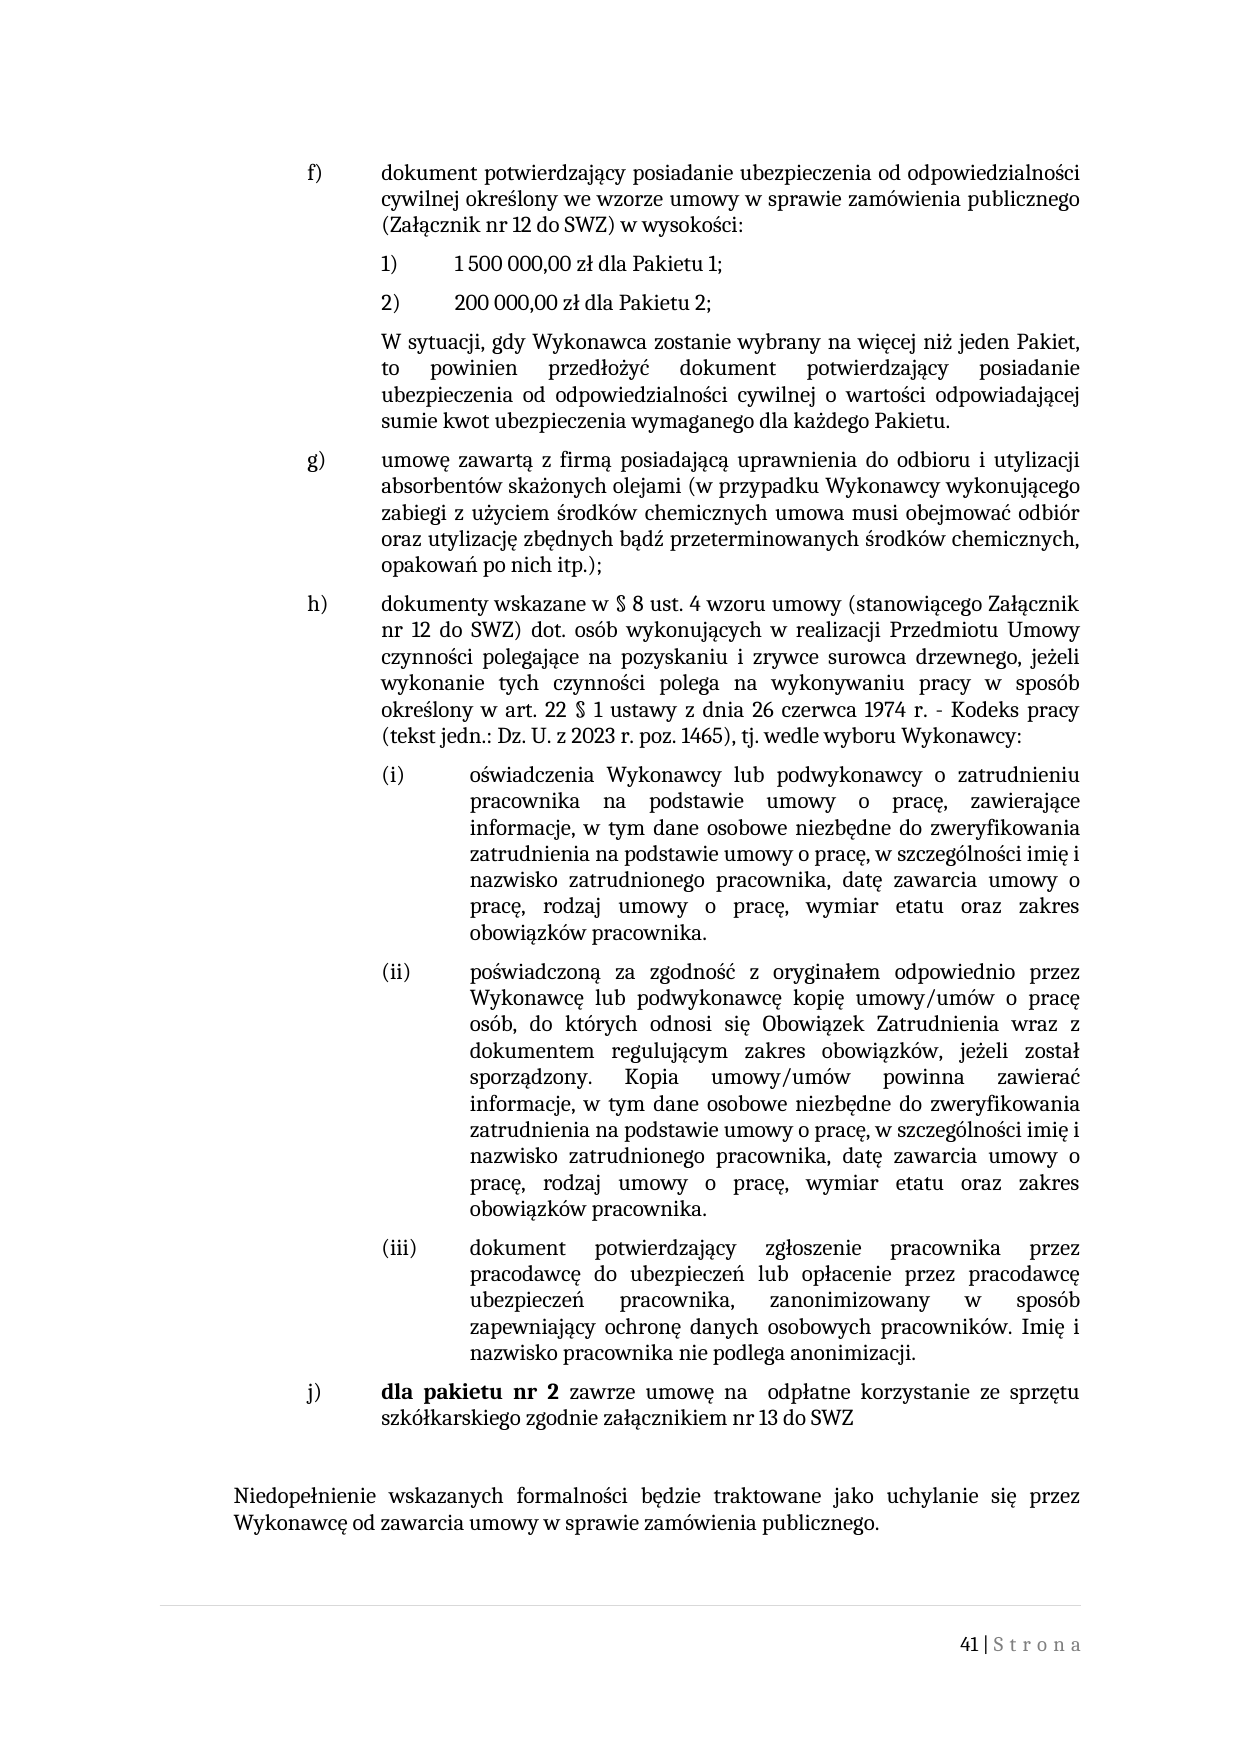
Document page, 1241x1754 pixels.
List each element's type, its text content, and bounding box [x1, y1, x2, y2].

text h) dokumenty wskazane w § 8 ust. 4 wzoru umowy (stanowiącego Załącznik nr 12 do SWZ) dot. osób wykonujących w realizacji Przedmiotu Umowy czynności polegające na pozyskaniu i zrywce surowca drzewnego, jeżeli wykonanie tych czynności polega na wykonywaniu pracy w sposób określony w art. 22 § 1 ustawy z dnia 26 czerwca 1974 r. - Kodeks pracy (tekst jedn.: Dz. U. z 2023 r. poz. 1465), tj. wedle wyboru Wykonawcy: [307, 591, 1081, 749]
text 1) 1 500 000,00 zł dla Pakietu 1; [381, 251, 1081, 277]
text Niedopełnienie wskazanych formalności będzie traktowane jako uchylanie się przez Wykonawcę od zawarcia umowy w sprawie zamówienia publicznego. [233, 1483, 1081, 1536]
text (i) oświadczenia Wykonawcy lub podwykonawcy o zatrudnieniu pracownika na podstawie umowy o pracę, zawierające informacje, w tym dane osobowe niezbędne do zweryfikowania zatrudnienia na podstawie umowy o pracę, w szczególności imię i nazwisko zatrudnionego pracownika, datę zawarcia umowy o pracę, rodzaj umowy o pracę, wymiar etatu oraz zakres obowiązków pracownika. [381, 762, 1081, 946]
text 2) 200 000,00 zł dla Pakietu 2; [381, 290, 1081, 316]
text (ii) poświadczoną za zgodność z oryginałem odpowiednio przez Wykonawcę lub podwykonawcę kopię umowy/umów o pracę osób, do których odnosi się Obowiązek Zatrudnienia wraz z dokumentem regulującym zakres obowiązków, jeżeli został sporządzony. Kopia umowy/umów powinna zawierać informacje, w tym dane osobowe niezbędne do zweryfikowania zatrudnienia na podstawie umowy o pracę, w szczególności imię i nazwisko zatrudnionego pracownika, datę zawarcia umowy o pracę, rodzaj umowy o pracę, wymiar etatu oraz zakres obowiązków pracownika. [381, 958, 1081, 1222]
text f) dokument potwierdzający posiadanie ubezpieczenia od odpowiedzialności cywilnej określony we wzorze umowy w sprawie zamówienia publicznego (Załącznik nr 12 do SWZ) w wysokości: [307, 159, 1081, 238]
text j) dla pakietu nr 2 zawrze umowę na odpłatne korzystanie ze sprzętu szkółkarskiego zgodnie załącznikiem nr 13 do SWZ [307, 1379, 1081, 1432]
text (iii) dokument potwierdzający zgłoszenie pracownika przez pracodawcę do ubezpieczeń lub opłacenie przez pracodawcę ubezpieczeń pracownika, zanonimizowany w sposób zapewniający ochronę danych osobowych pracowników. Imię i nazwisko pracownika nie podlega anonimizacji. [381, 1234, 1081, 1366]
text W sytuacji, gdy Wykonawca zostanie wybrany na więcej niż jeden Pakiet, to powinien przedłożyć dokument potwierdzający posiadanie ubezpieczenia od odpowiedzialności cywilnej o wartości odpowiadającej sumie kwot ubezpieczenia wymaganego dla każdego Pakietu. [381, 329, 1081, 434]
text g) umowę zawartą z firmą posiadającą uprawnienia do odbioru i utylizacji absorbentów skażonych olejami (w przypadku Wykonawcy wykonującego zabiegi z użyciem środków chemicznych umowa musi obejmować odbiór oraz utylizację zbędnych bądź przeterminowanych środków chemicznych, opakowań po nich itp.); [307, 447, 1081, 578]
